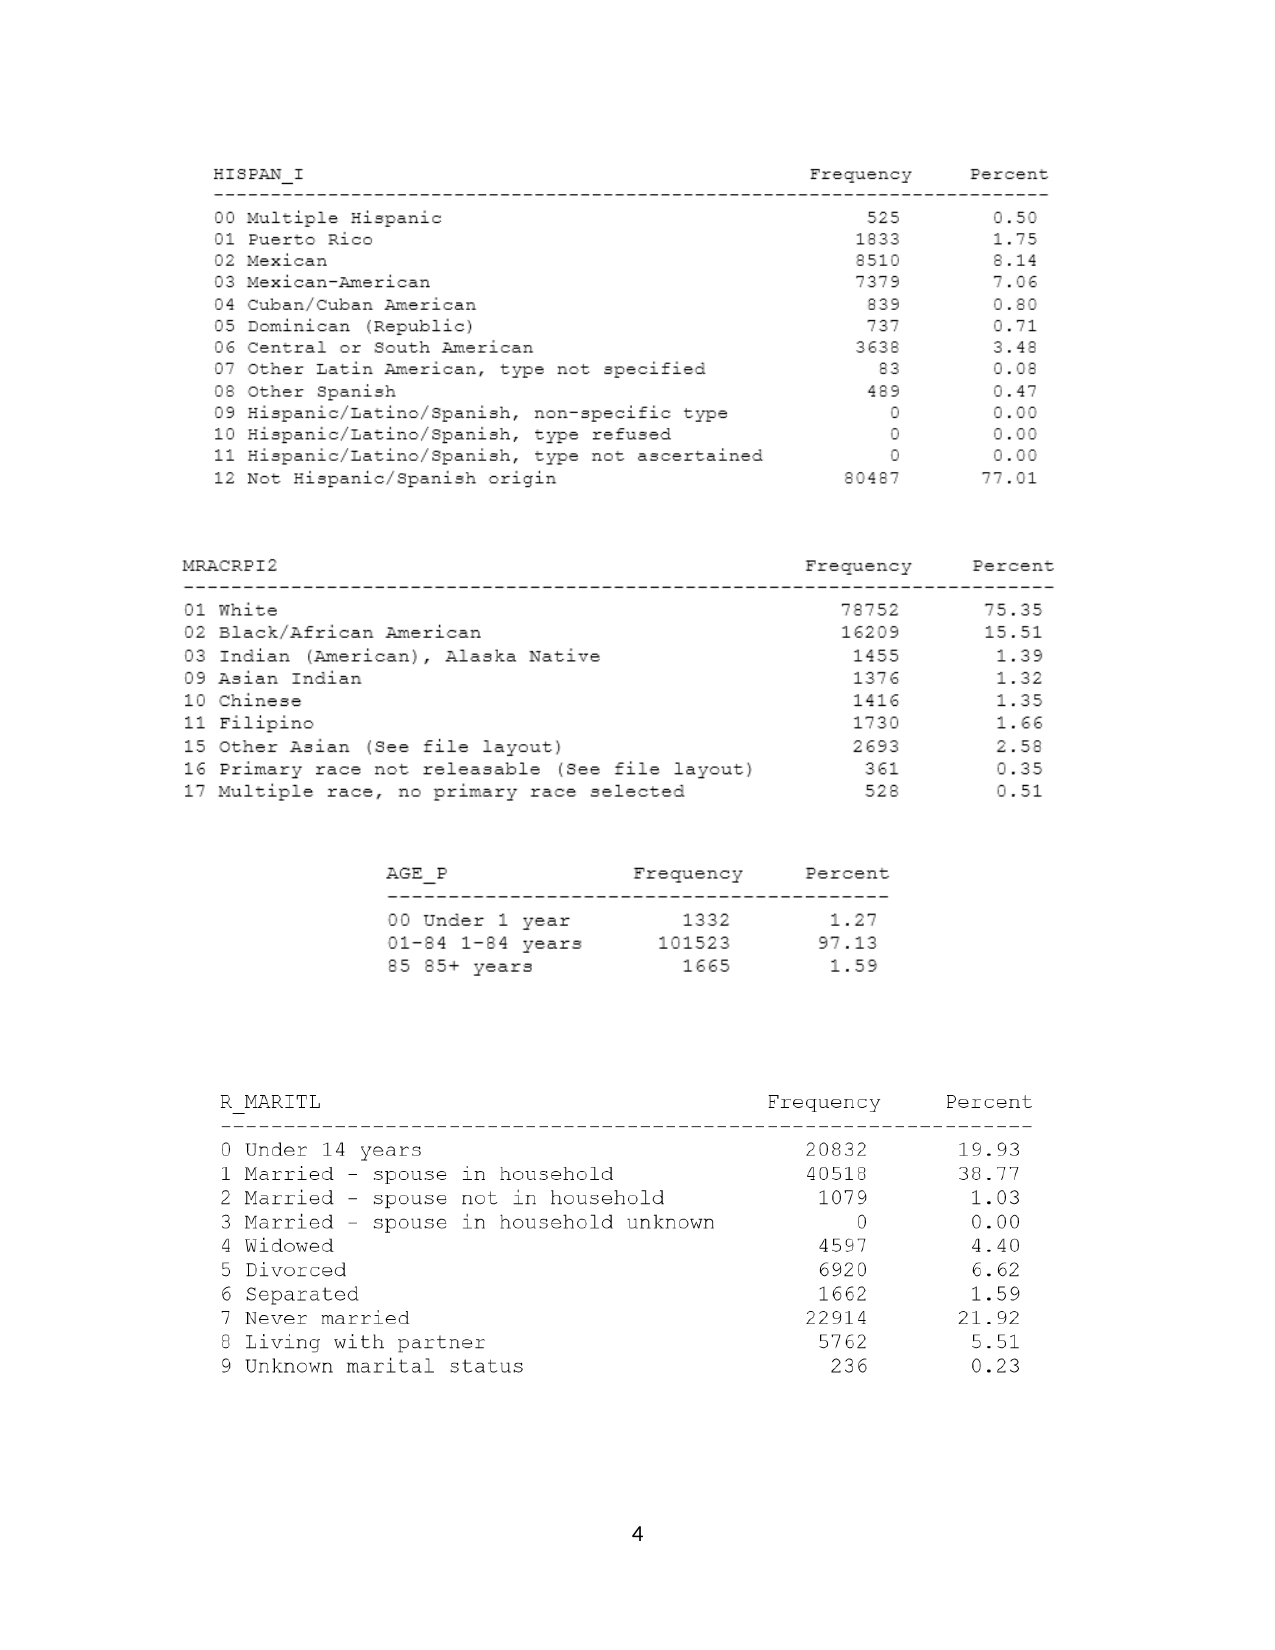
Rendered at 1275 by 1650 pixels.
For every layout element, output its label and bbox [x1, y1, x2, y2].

picture [179, 150, 1096, 515]
picture [150, 1072, 1125, 1402]
picture [150, 533, 1125, 827]
picture [150, 845, 1125, 1007]
